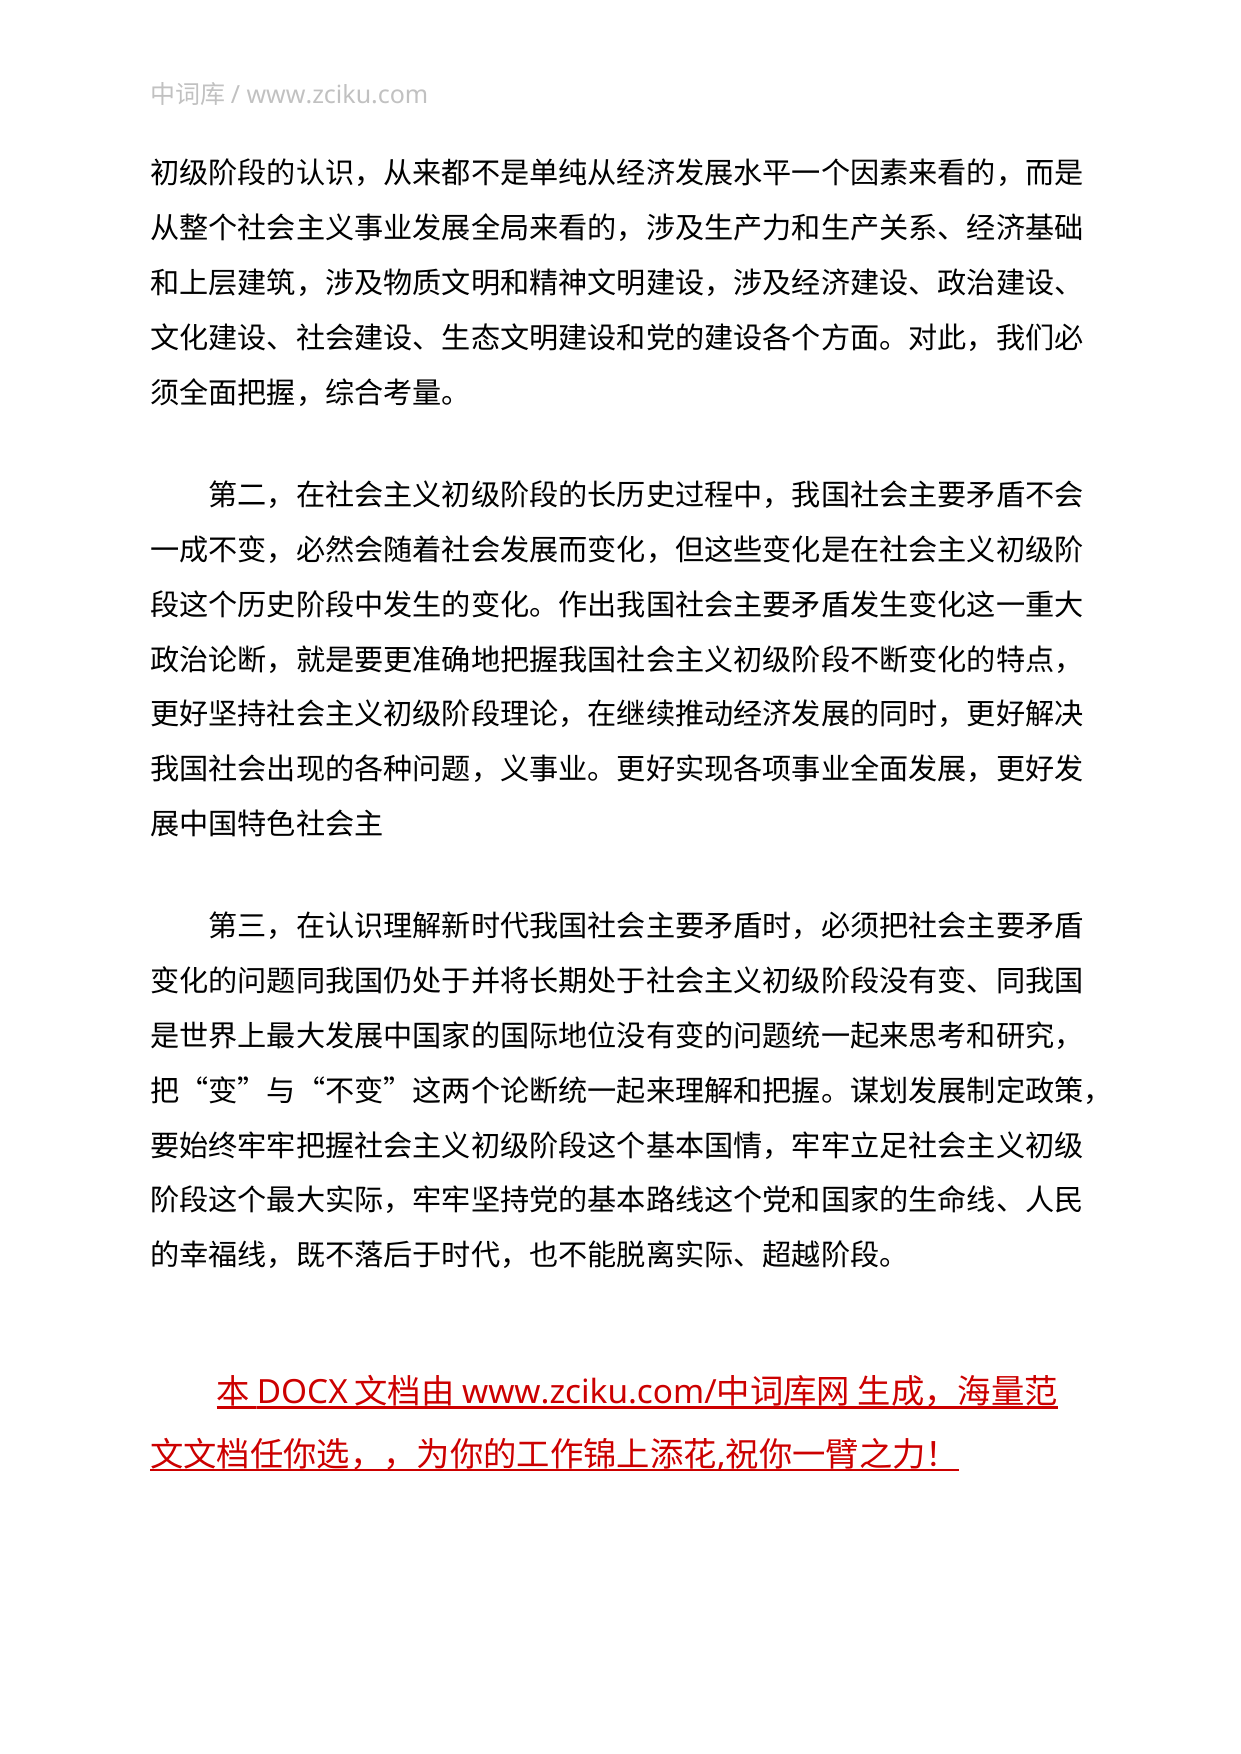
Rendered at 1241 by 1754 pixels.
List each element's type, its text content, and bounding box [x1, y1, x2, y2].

text 本DOCX文档由 www.zciku.com/中词库网 生成，海量范文文档任你选，，为你的工作锦上添花,祝你一臂之力！ [150, 1365, 1090, 1476]
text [150, 150, 1090, 412]
text 第三，在认识理解新时代我国社会主要矛盾时，必须把社会主要矛盾变化的问题同我国仍处于并将长期处于社会主义初级阶段没有变、同我国是世界上最大发展中国家的国际地位没有变的问题统一起来思考和研究，把“变”与“不变”这两个论断统一起来理解和把握。谋划发展制定政策，要始终牢牢把握社会主义初级阶段这个基本国情，牢牢立足社会主义初级阶段这个最大实际，牢牢坚持党的基本路线这个党和国家的生命线、人民的幸福线，既不落后于时代，也不能脱离实际、超越阶段。 [150, 902, 1090, 1274]
text 第二，在社会主义初级阶段的长历史过程中，我国社会主要矛盾不会一成不变，必然会随着社会发展而变化，但这些变化是在社会主义初级阶段这个历史阶段中发生的变化。作出我国社会主要矛盾发生变化这一重大政治论断，就是要更准确地把握我国社会主义初级阶段不断变化的特点，更好坚持社会主义初级阶段理论，在继续推动经济发展的同时，更好解决我国社会出现的各种问题，义事业。更好实现各项事业全面发展，更好发展中国特色社会主 [150, 471, 1090, 843]
